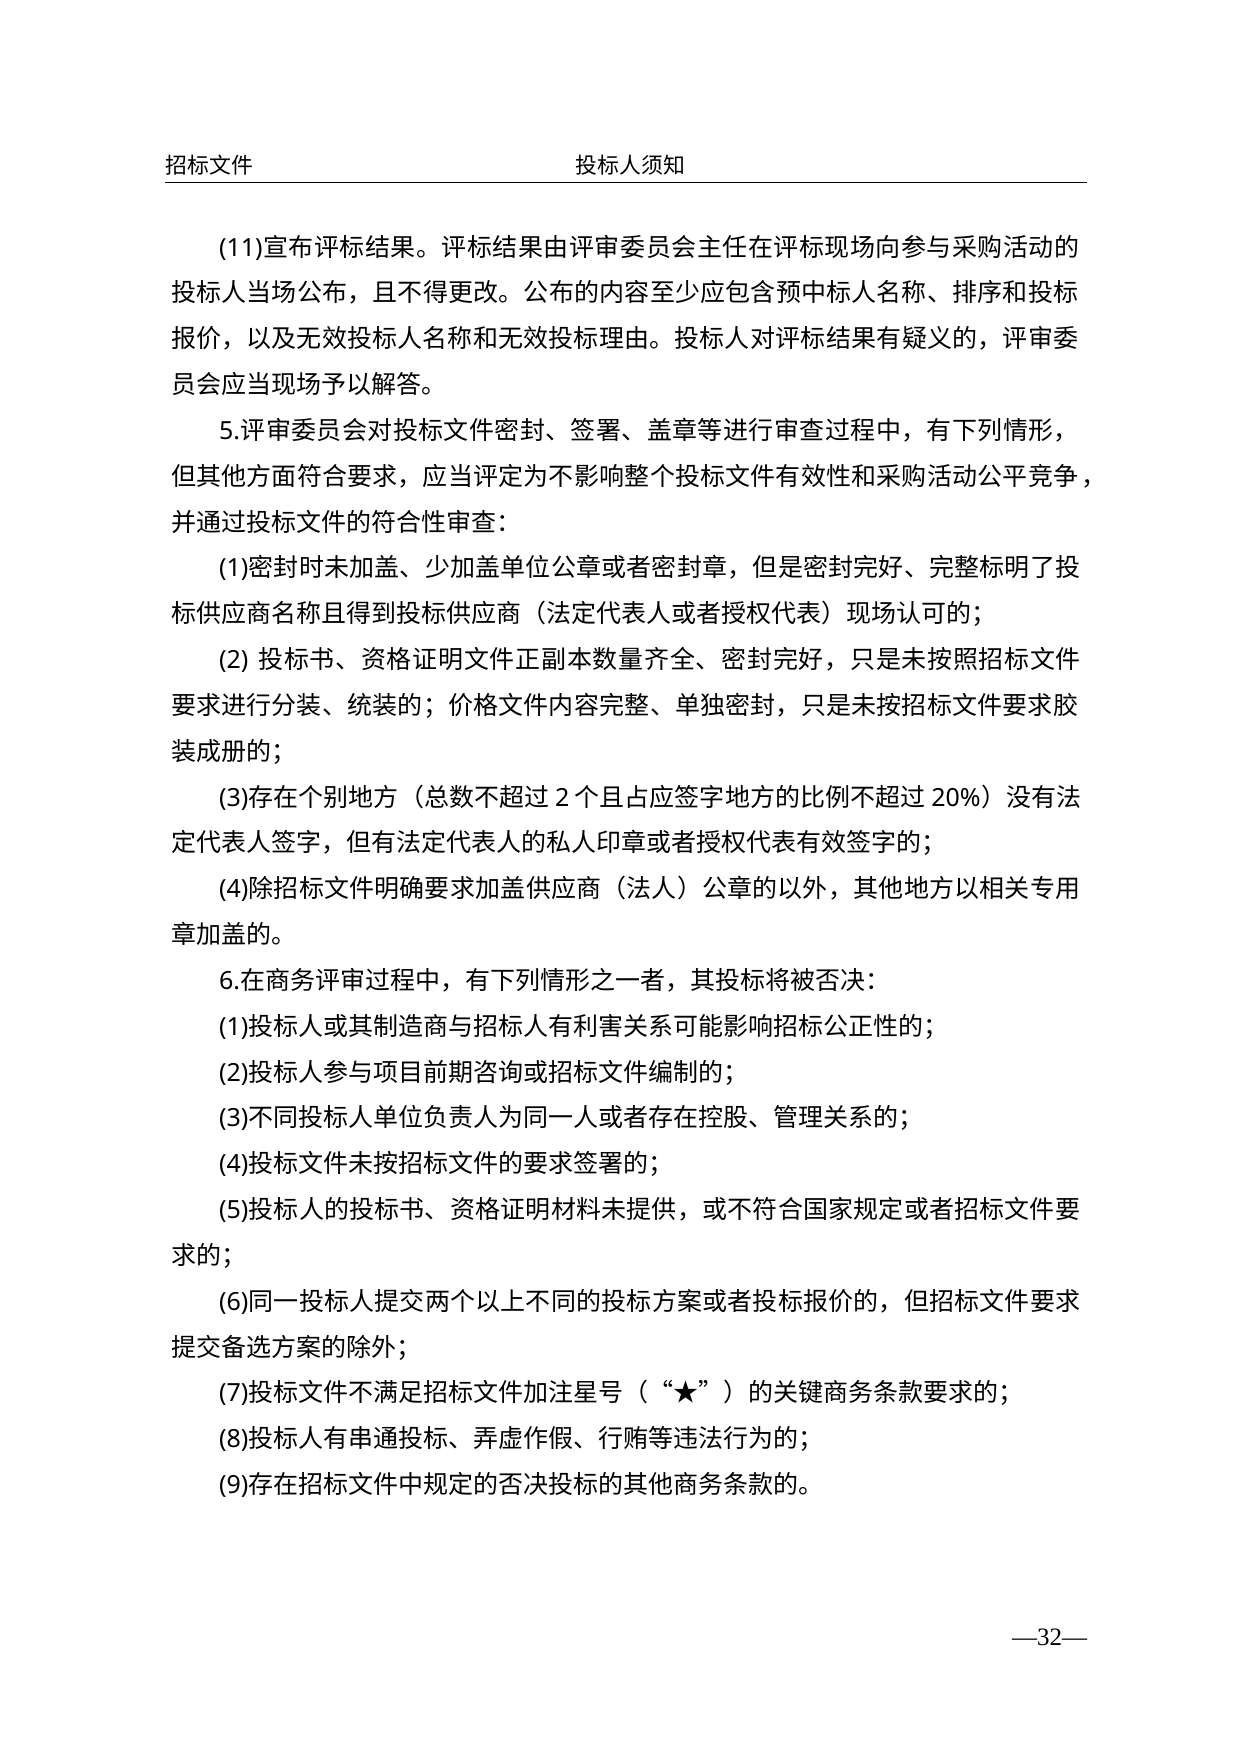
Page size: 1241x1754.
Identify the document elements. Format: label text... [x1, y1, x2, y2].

text (6)同一投标人提交两个以上不同的投标方案或者投标报价的，但招标文件要求提交备选方案的除外； [171, 1273, 1081, 1365]
text (8)投标人有串通投标、弄虚作假、行贿等违法行为的； [171, 1411, 1081, 1457]
text (3)存在个别地方（总数不超过2个且占应签字地方的比例不超过20%）没有法定代表人签字，但有法定代表人的私人印章或者授权代表有效签字的； [171, 769, 1081, 861]
text 5.评审委员会对投标文件密封、签署、盖章等进行审查过程中，有下列情形，但其他方面符合要求，应当评定为不影响整个投标文件有效性和采购活动公平竞争，并通过投标文件的符合性审查： [171, 403, 1081, 540]
text 6.在商务评审过程中，有下列情形之一者，其投标将被否决： [171, 953, 1081, 998]
text (1)投标人或其制造商与招标人有利害关系可能影响招标公正性的； [171, 998, 1081, 1044]
text (4)除招标文件明确要求加盖供应商（法人）公章的以外，其他地方以相关专用章加盖的。 [171, 861, 1081, 953]
text (5)投标人的投标书、资格证明材料未提供，或不符合国家规定或者招标文件要求的； [171, 1182, 1081, 1273]
text (7)投标文件不满足招标文件加注星号（“★”）的关键商务条款要求的； [171, 1365, 1081, 1411]
text (2) 投标书、资格证明文件正副本数量齐全、密封完好，只是未按照招标文件要求进行分装、统装的；价格文件内容完整、单独密封，只是未按招标文件要求胶装成册的； [171, 632, 1081, 769]
text (11)宣布评标结果。评标结果由评审委员会主任在评标现场向参与采购活动的投标人当场公布，且不得更改。公布的内容至少应包含预中标人名称、排序和投标报价，以及无效投标人名称和无效投标理由。投标人对评标结果有疑义的，评审委员会应当现场予以解答。 [171, 219, 1081, 403]
text (1)密封时未加盖、少加盖单位公章或者密封章，但是密封完好、完整标明了投标供应商名称且得到投标供应商（法定代表人或者授权代表）现场认可的； [171, 540, 1081, 632]
text (2)投标人参与项目前期咨询或招标文件编制的； [171, 1044, 1081, 1090]
text (3)不同投标人单位负责人为同一人或者存在控股、管理关系的； [171, 1090, 1081, 1136]
text (9)存在招标文件中规定的否决投标的其他商务条款的。 [171, 1457, 1081, 1503]
text (4)投标文件未按招标文件的要求签署的； [171, 1136, 1081, 1182]
